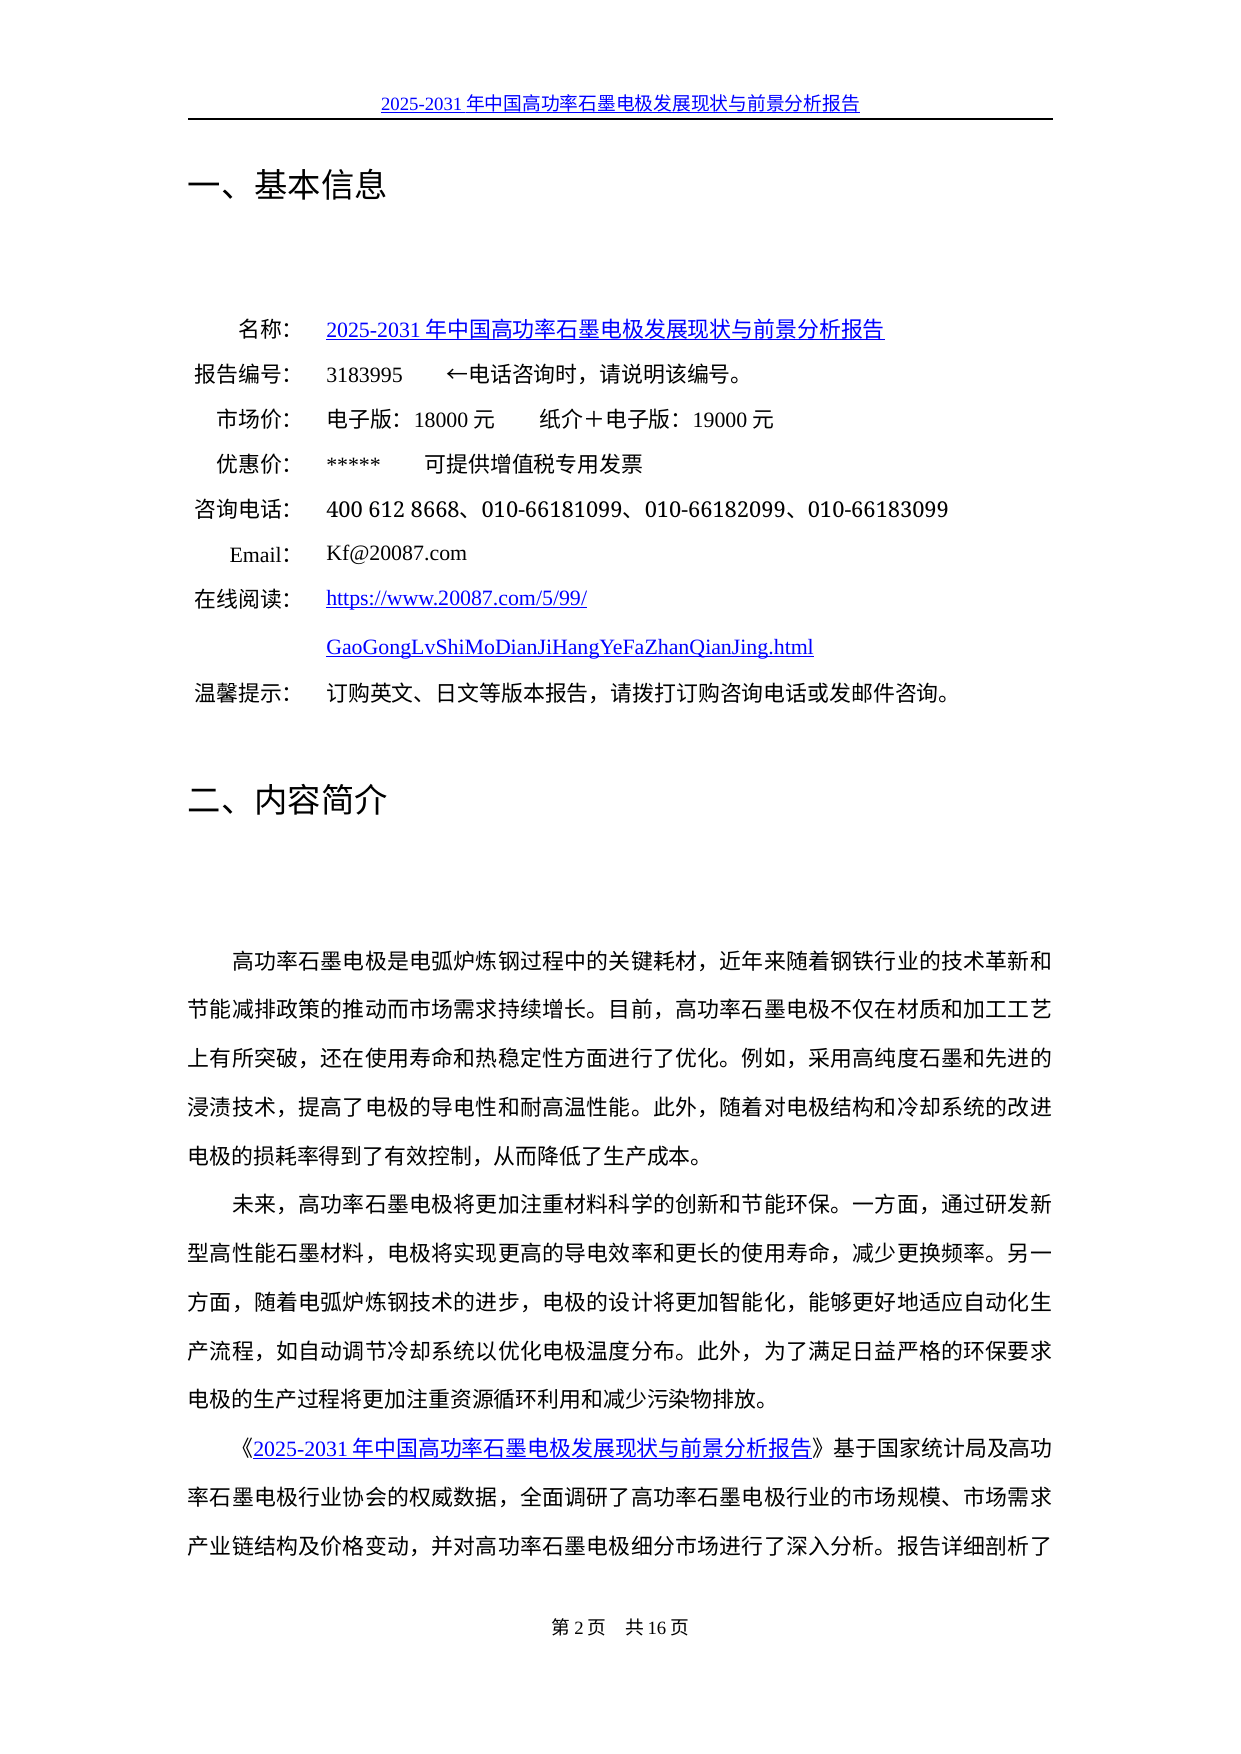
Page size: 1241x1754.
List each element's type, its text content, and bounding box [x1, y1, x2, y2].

title 一、基本信息 [187, 150, 1053, 215]
table_cell 在线阅读： [167, 582, 315, 675]
table_header 名称： [167, 312, 315, 357]
table_cell 电子版：18000 元 纸介＋电子版：19000 元 [315, 402, 1073, 447]
table_cell 温馨提示： [167, 675, 315, 720]
table_header 2025-2031年中国高功率石墨电极发展现状与前景分析报告 [315, 312, 1073, 357]
table_cell [315, 582, 1073, 675]
table_cell Email： [167, 537, 315, 582]
table_cell 400 612 8668、010-66181099、010-66182099、010-66183099 [315, 492, 1073, 537]
table_cell Kf@20087.com [315, 537, 1073, 582]
table_cell 市场价： [167, 402, 315, 447]
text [187, 943, 1053, 1561]
table_cell 咨询电话： [167, 492, 315, 537]
table_cell 报告编号： [167, 357, 315, 402]
table_cell 订购英文、日文等版本报告，请拨打订购咨询电话或发邮件咨询。 [315, 675, 1073, 720]
title 二、内容简介 [187, 766, 1053, 831]
table_cell 3183995 ←电话咨询时，请说明该编号。 [315, 357, 1073, 402]
table_cell 优惠价： [167, 447, 315, 492]
table_cell ***** 可提供增值税专用发票 [315, 447, 1073, 492]
